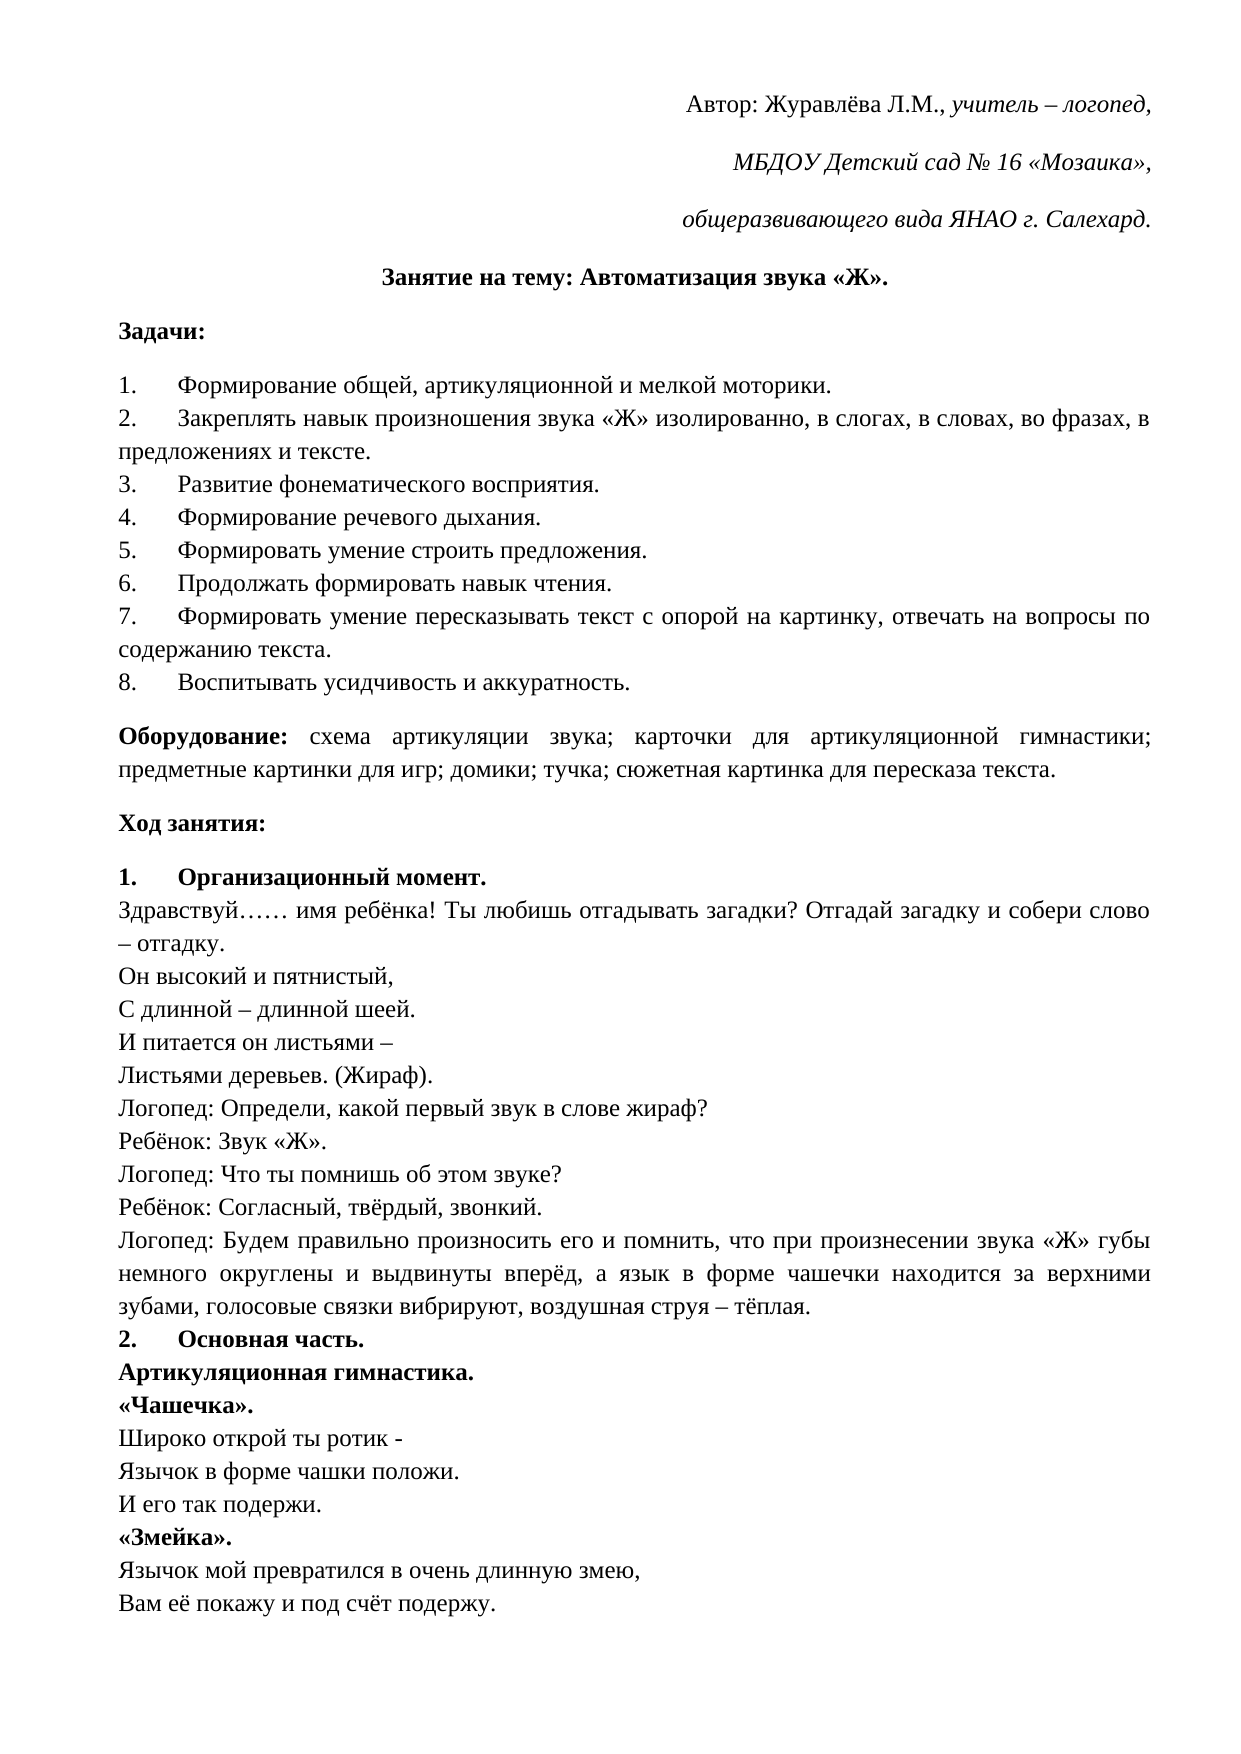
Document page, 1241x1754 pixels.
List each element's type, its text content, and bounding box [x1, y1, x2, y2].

list Продолжать формировать навык чтения. [118, 568, 1152, 597]
list Широко открой ты ротик - [118, 1423, 1152, 1452]
list Язычок мой превратился в очень длинную змею, [118, 1555, 1152, 1584]
list И питается он листьями – [118, 1027, 1152, 1056]
list Основная часть. [118, 1324, 1152, 1353]
text Автор: Журавлёва Л.М., учитель – логопед, [88, 89, 1152, 117]
list Логопед: Что ты помнишь об этом звуке? [118, 1159, 1152, 1188]
list Вам её покажу и под счёт подержу. [118, 1588, 1152, 1617]
text общеразвивающего вида ЯНАО г. Салехард. [88, 204, 1152, 233]
list Закреплять навык произношения звука «Ж» изолированно, в слогах, в словах, во фразах, в предложениях и тексте. [118, 403, 1152, 465]
list Здравствуй…… имя ребёнка! Ты любишь отгадывать загадки? Отгадай загадку и собери слово – отгадку. [118, 895, 1152, 957]
list Организационный момент. [118, 862, 1152, 891]
text Занятие на тему: Автоматизация звука «Ж». [118, 262, 1152, 291]
list Логопед: Будем правильно произносить его и помнить, что при произнесении звука «Ж» губы немного округлены и выдвинуты вперёд, а язык в форме чашечки находится за верхними зубами, голосовые связки вибрируют, воздушная струя – тёплая. [118, 1225, 1152, 1320]
list «Чашечка». [118, 1390, 1152, 1419]
list Формирование речевого дыхания. [118, 502, 1152, 531]
list Развитие фонематического восприятия. [118, 469, 1152, 498]
list С длинной – длинной шеей. [118, 994, 1152, 1023]
list Артикуляционная гимнастика. [118, 1357, 1152, 1386]
text Ход занятия: [118, 808, 1152, 837]
list Формировать умение пересказывать текст с опорой на картинку, отвечать на вопросы по содержанию текста. [118, 601, 1152, 663]
list Язычок в форме чашки положи. [118, 1456, 1152, 1485]
list Он высокий и пятнистый, [118, 961, 1152, 990]
text МБДОУ Детский сад № 16 «Мозаика», [88, 147, 1152, 175]
list И его так подержи. [118, 1489, 1152, 1518]
list «Змейка». [118, 1522, 1152, 1551]
list Воспитывать усидчивость и аккуратность. [118, 667, 1152, 696]
list Ребёнок: Согласный, твёрдый, звонкий. [118, 1192, 1152, 1221]
list Логопед: Определи, какой первый звук в слове жираф? [118, 1093, 1152, 1122]
list Листьями деревьев. (Жираф). [118, 1060, 1152, 1089]
text Задачи: [118, 316, 1152, 345]
list Формирование общей, артикуляционной и мелкой моторики. [118, 370, 1152, 399]
text Оборудование: схема артикуляции звука; карточки для артикуляционной гимнастики; предметные картинки для игр; домики; тучка; сюжетная картинка для пересказа текста. [118, 721, 1152, 783]
list Формировать умение строить предложения. [118, 535, 1152, 564]
list Ребёнок: Звук «Ж». [118, 1126, 1152, 1155]
